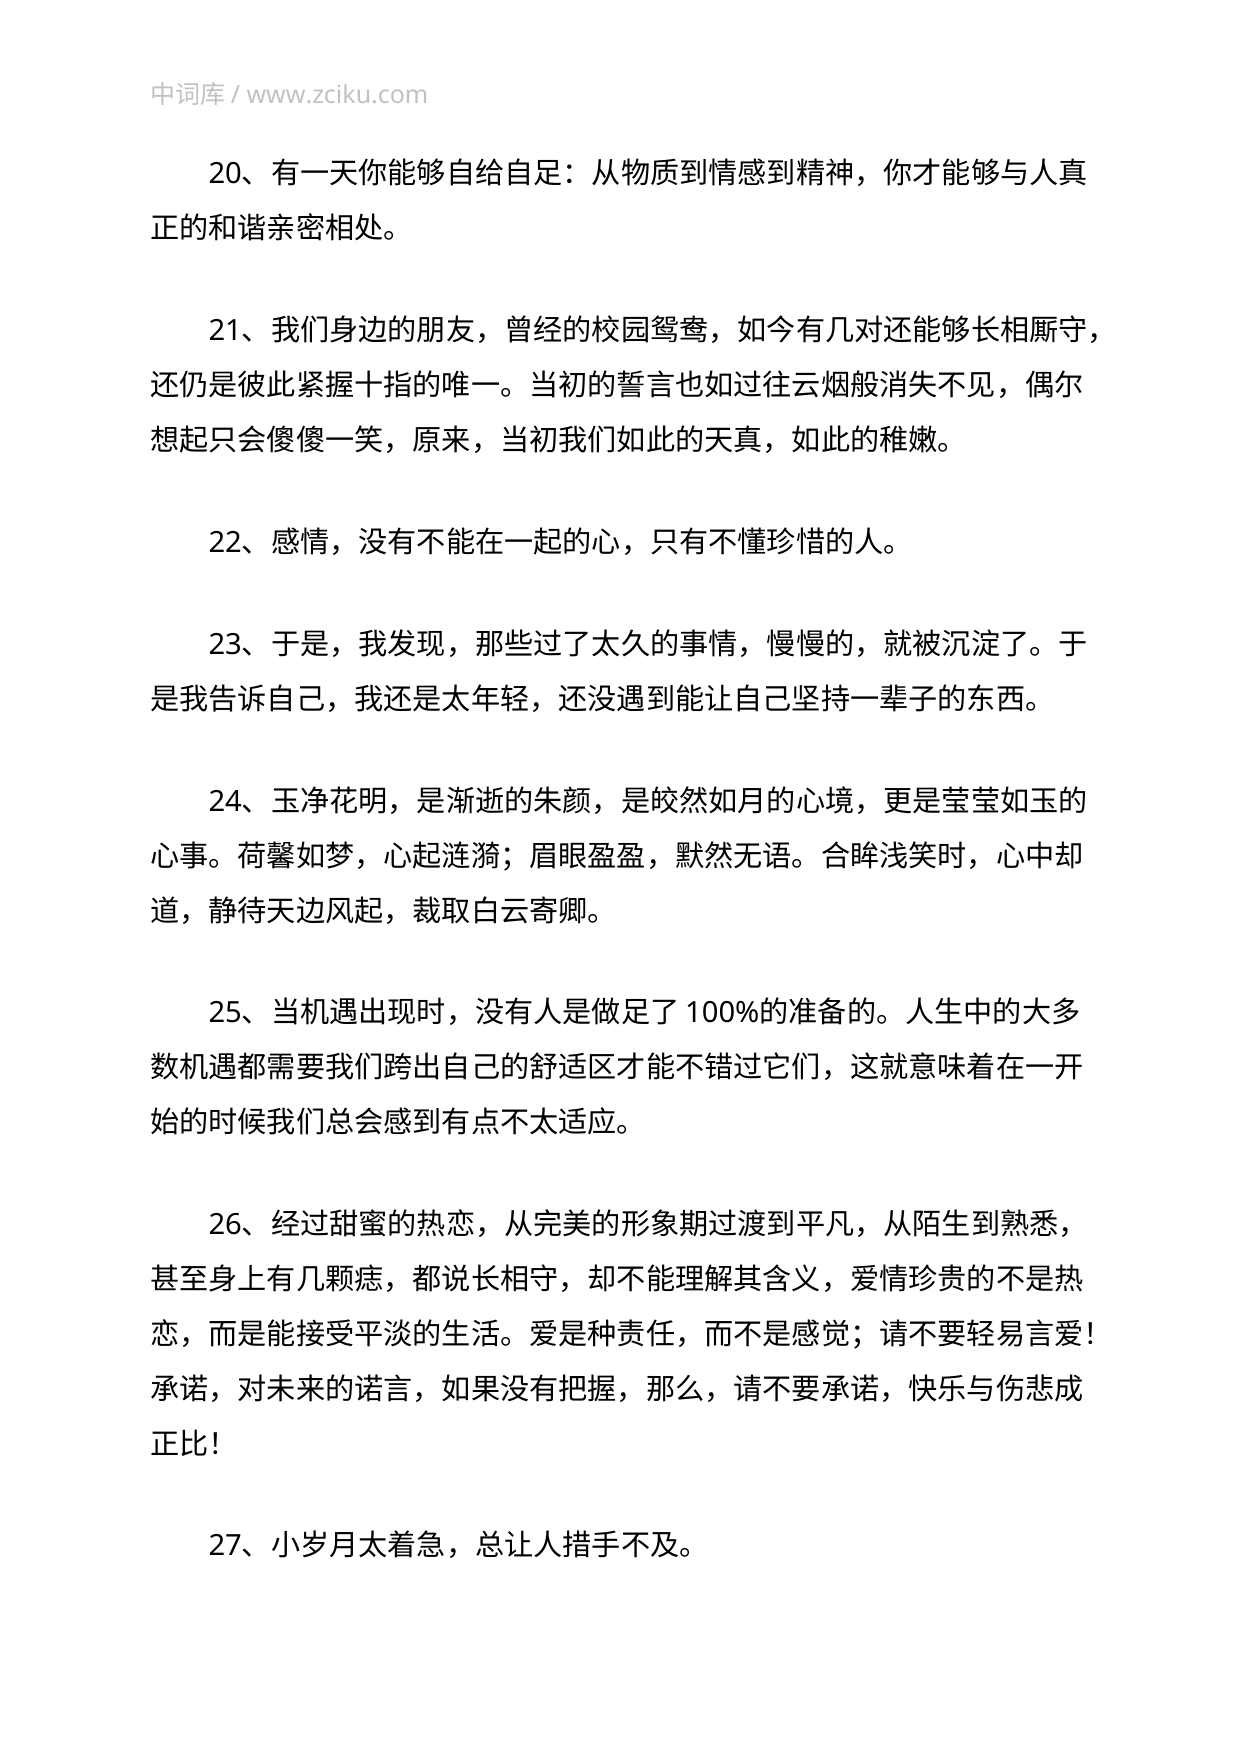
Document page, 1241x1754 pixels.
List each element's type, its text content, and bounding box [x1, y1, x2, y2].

text 20、有一天你能够自给自足：从物质到情感到精神，你才能够与人真正的和谐亲密相处。 [150, 150, 1090, 247]
text 27、小岁月太着急，总让人措手不及。 [150, 1522, 1090, 1564]
text 25、当机遇出现时，没有人是做足了100%的准备的。人生中的大多数机遇都需要我们跨出自己的舒适区才能不错过它们，这就意味着在一开始的时候我们总会感到有点不太适应。 [150, 989, 1090, 1141]
text 26、经过甜蜜的热恋，从完美的形象期过渡到平凡，从陌生到熟悉，甚至身上有几颗痣，都说长相守，却不能理解其含义，爱情珍贵的不是热恋，而是能接受平淡的生活。爱是种责任，而不是感觉；请不要轻易言爱！承诺，对未来的诺言，如果没有把握，那么，请不要承诺，快乐与伤悲成正比！ [150, 1201, 1090, 1462]
text 22、感情，没有不能在一起的心，只有不懂珍惜的人。 [150, 518, 1090, 561]
text 23、于是，我发现，那些过了太久的事情，慢慢的，就被沉淀了。于是我告诉自己，我还是太年轻，还没遇到能让自己坚持一辈子的东西。 [150, 620, 1090, 718]
text 21、我们身边的朋友，曾经的校园鸳鸯，如今有几对还能够长相厮守，还仍是彼此紧握十指的唯一。当初的誓言也如过往云烟般消失不见，偶尔想起只会傻傻一笑，原来，当初我们如此的天真，如此的稚嫩。 [150, 307, 1090, 459]
text 24、玉净花明，是渐逝的朱颜，是皎然如月的心境，更是莹莹如玉的心事。荷馨如梦，心起涟漪；眉眼盈盈，默然无语。合眸浅笑时，心中却道，静待天边风起，裁取白云寄卿。 [150, 777, 1090, 929]
